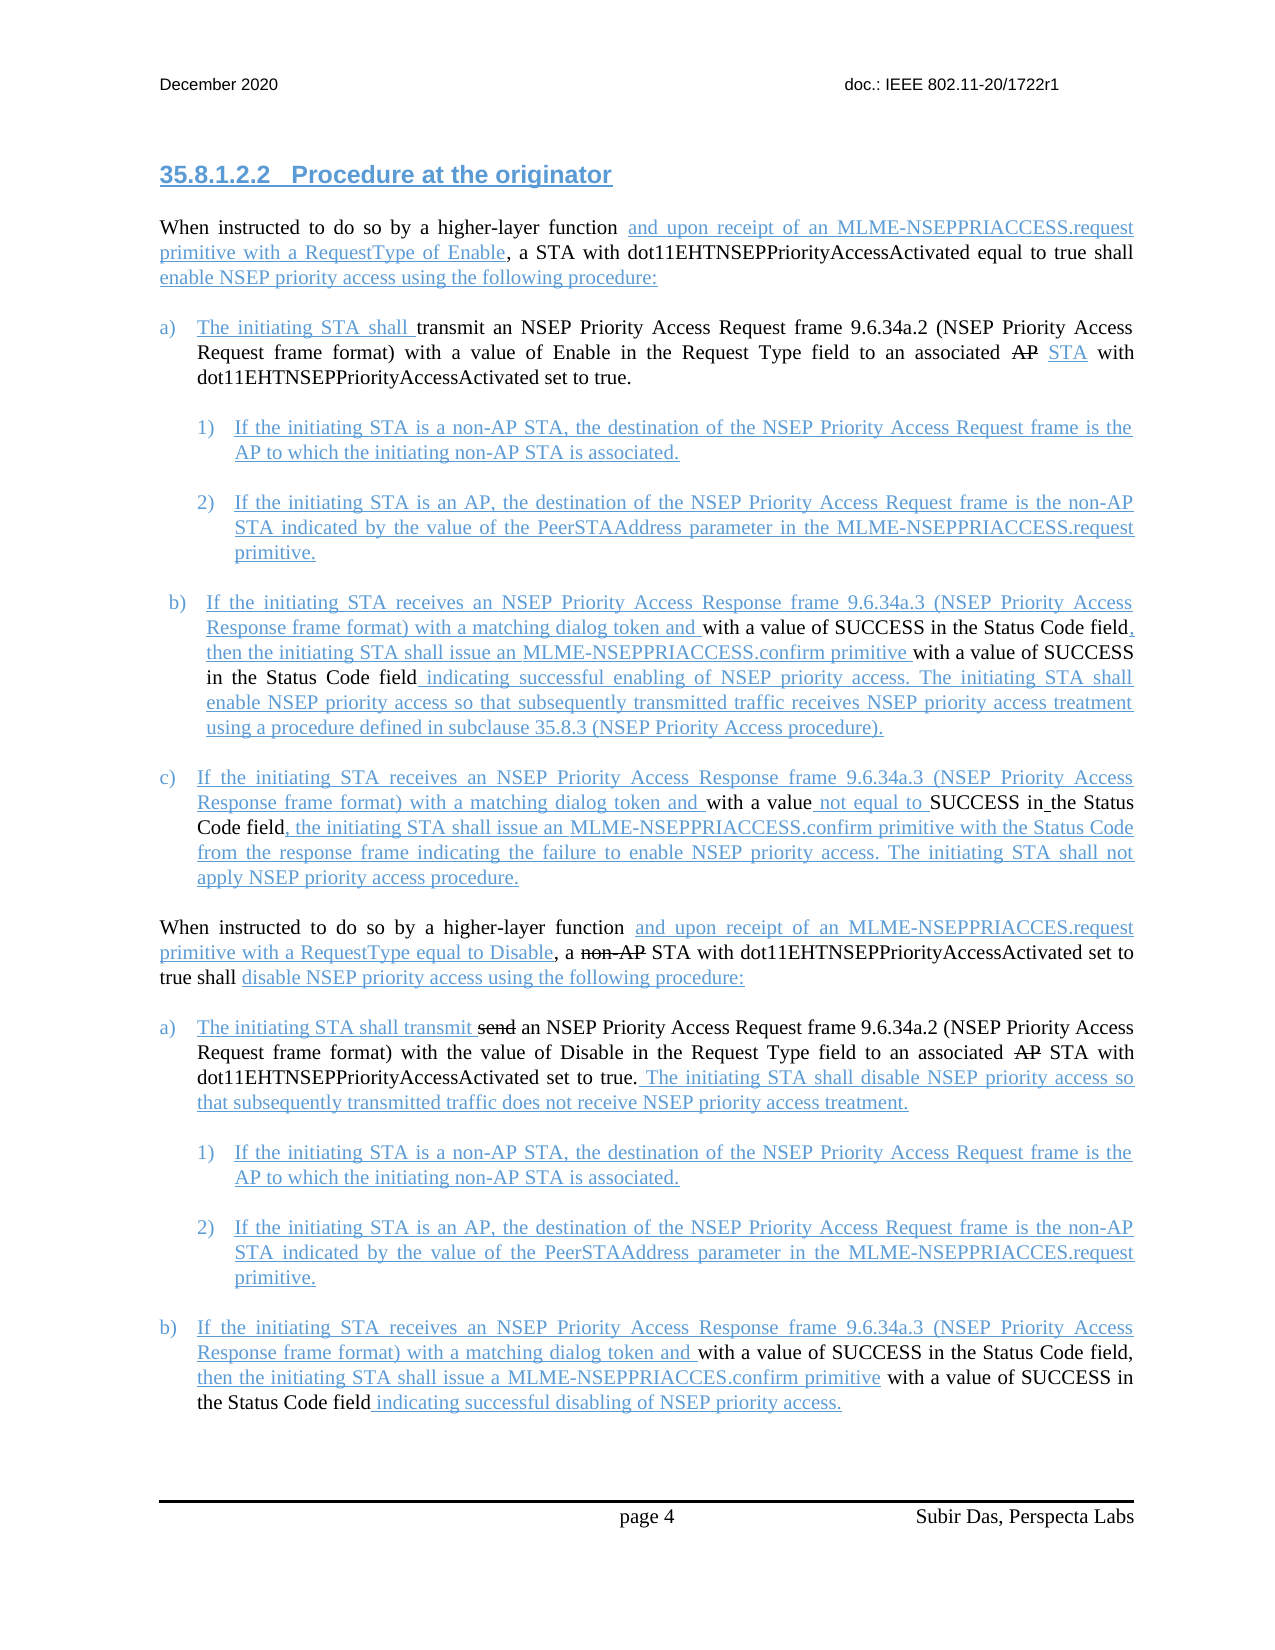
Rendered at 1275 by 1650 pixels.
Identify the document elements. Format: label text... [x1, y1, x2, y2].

list The initiating STA shall transmit send an NSEP Priority Access Request frame 9.6.34a.2 (NSEP Priority Access Request frame format) with the value of Disable in the Request Type field to an associated AP STA with dot11EHTNSEPPriorityAccessActivated set to true. The initiating STA shall disable NSEP priority access so that subsequently transmitted traffic does not receive NSEP priority access treatment. [159, 1014, 1134, 1114]
text 35.8.1.2.2 Procedure at the originator [159, 160, 1134, 189]
list If the initiating STA is a non-AP STA, the destination of the NSEP Priority Access Request frame is the AP to which the initiating non-AP STA is associated. [197, 414, 1134, 464]
text When instructed to do so by a higher-layer function and upon receipt of an MLME-NSEPPRIACCES.request primitive with a RequestType equal to Disable, a non-AP STA with dot11EHTNSEPPriorityAccessActivated set to true shall disable NSEP priority access using the following procedure: [159, 914, 1134, 989]
list If the initiating STA is an AP, the destination of the NSEP Priority Access Request frame is the non-AP STA indicated by the value of the PeerSTAAddress parameter in the MLME-NSEPPRIACCESS.request primitive. [197, 489, 1134, 564]
list If the initiating STA is an AP, the destination of the NSEP Priority Access Request frame is the non-AP STA indicated by the value of the PeerSTAAddress parameter in the MLME-NSEPPRIACCES.request primitive. [197, 1214, 1134, 1289]
list If the initiating STA receives an NSEP Priority Access Response frame 9.6.34a.3 (NSEP Priority Access Response frame format) with a matching dialog token and with a value of SUCCESS in the Status Code field, then the initiating STA shall issue a MLME-NSEPPRIACCES.confirm primitive with a value of SUCCESS in the Status Code field indicating successful disabling of NSEP priority access. [159, 1314, 1134, 1414]
list If the initiating STA receives an NSEP Priority Access Response frame 9.6.34a.3 (NSEP Priority Access Response frame format) with a matching dialog token and with a value of SUCCESS in the Status Code field, then the initiating STA shall issue an MLME-NSEPPRIACCESS.confirm primitive with a value of SUCCESS in the Status Code field indicating successful enabling of NSEP priority access. The initiating STA shall enable NSEP priority access so that subsequently transmitted traffic receives NSEP priority access treatment using a procedure defined in subclause 35.8.3 (NSEP Priority Access procedure). [169, 589, 1134, 739]
list If the initiating STA receives an NSEP Priority Access Response frame 9.6.34a.3 (NSEP Priority Access Response frame format) with a matching dialog token and with a value not equal to SUCCESS in the Status Code field, the initiating STA shall issue an MLME-NSEPPRIACCESS.confirm primitive with the Status Code from the response frame indicating the failure to enable NSEP priority access. The initiating STA shall not apply NSEP priority access procedure. [159, 764, 1134, 889]
text When instructed to do so by a higher-layer function and upon receipt of an MLME-NSEPPRIACCESS.request primitive with a RequestType of Enable, a STA with dot11EHTNSEPPriorityAccessActivated equal to true shall enable NSEP priority access using the following procedure: [159, 214, 1134, 289]
list The initiating STA shall transmit an NSEP Priority Access Request frame 9.6.34a.2 (NSEP Priority Access Request frame format) with a value of Enable in the Request Type field to an associated AP STA with dot11EHTNSEPPriorityAccessActivated set to true. [159, 314, 1134, 389]
list If the initiating STA is a non-AP STA, the destination of the NSEP Priority Access Request frame is the AP to which the initiating non-AP STA is associated. [197, 1139, 1134, 1189]
